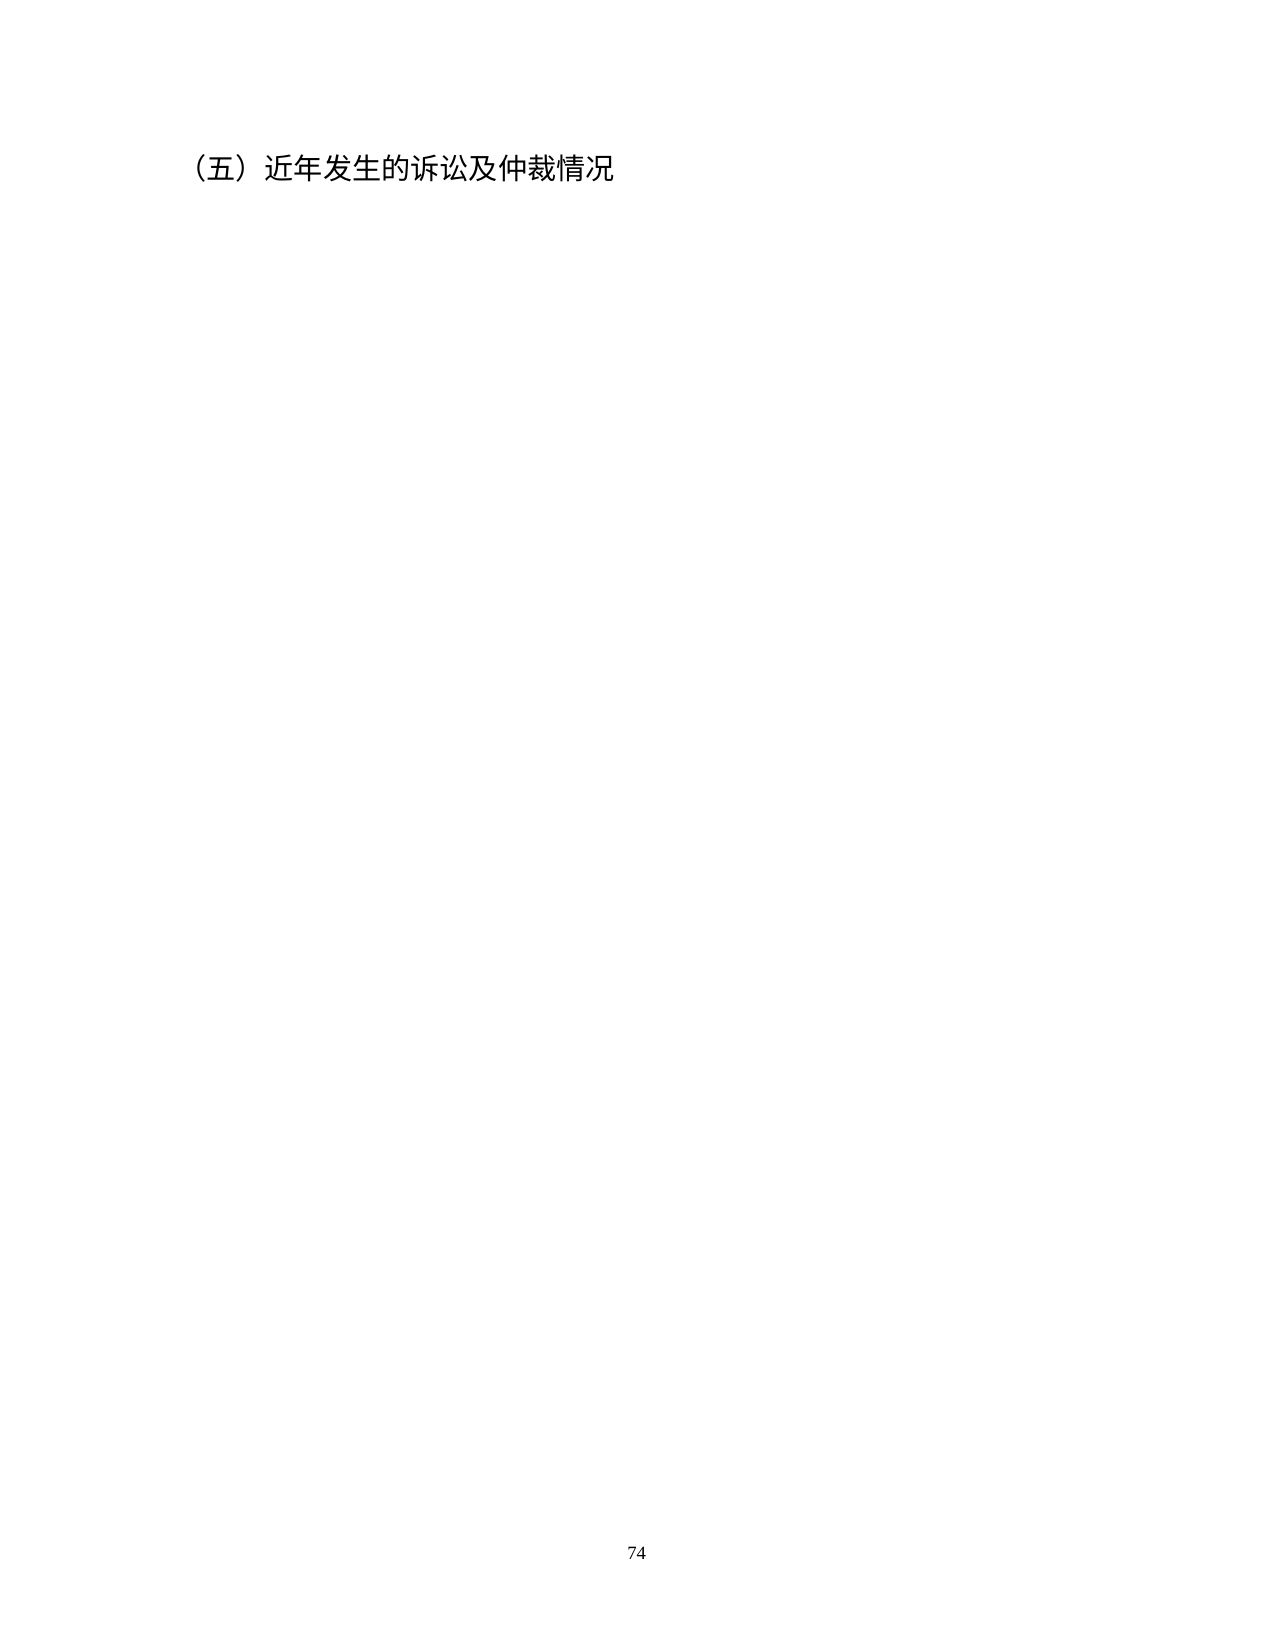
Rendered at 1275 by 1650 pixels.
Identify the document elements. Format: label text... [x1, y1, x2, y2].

text （五）近年发生的诉讼及仲裁情况 [177, 146, 1096, 188]
